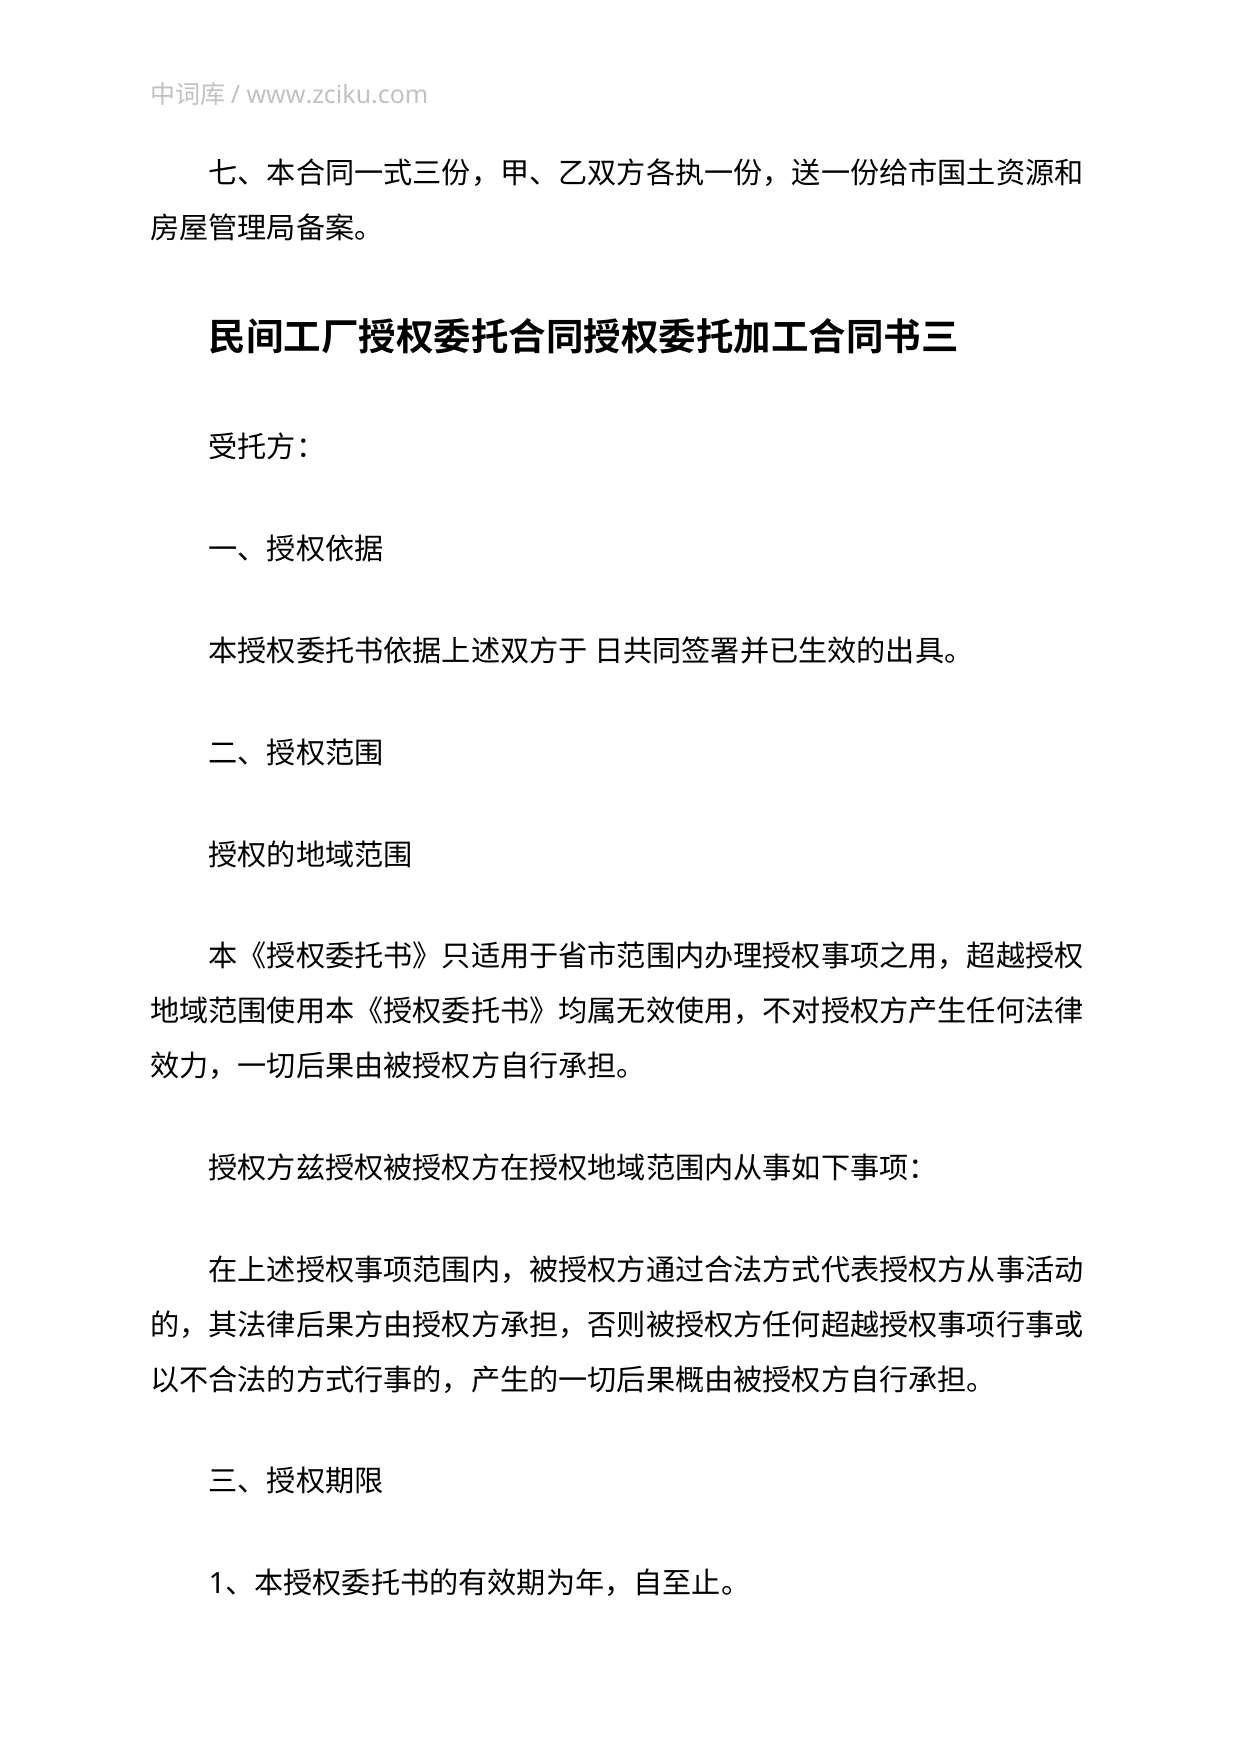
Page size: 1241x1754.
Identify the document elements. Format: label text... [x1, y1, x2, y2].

text 本《授权委托书》只适用于省市范围内办理授权事项之用，超越授权地域范围使用本《授权委托书》均属无效使用，不对授权方产生任何法律效力，一切后果由被授权方自行承担。 [150, 933, 1090, 1085]
text 三、授权期限 [150, 1458, 1090, 1500]
text 授权的地域范围 [150, 831, 1090, 873]
text 1、本授权委托书的有效期为年，自至止。 [150, 1559, 1090, 1602]
text 民间工厂授权委托合同授权委托加工合同书三 [150, 307, 1090, 361]
text 授权方兹授权被授权方在授权地域范围内从事如下事项： [150, 1144, 1090, 1187]
text 二、授权范围 [150, 729, 1090, 772]
text 七、本合同一式三份，甲、乙双方各执一份，送一份给市国土资源和房屋管理局备案。 [150, 150, 1090, 247]
text 一、授权依据 [150, 526, 1090, 568]
text 受托方： [150, 424, 1090, 466]
text 在上述授权事项范围内，被授权方通过合法方式代表授权方从事活动的，其法律后果方由授权方承担，否则被授权方任何超越授权事项行事或以不合法的方式行事的，产生的一切后果概由被授权方自行承担。 [150, 1246, 1090, 1398]
text 本授权委托书依据上述双方于 日共同签署并已生效的出具。 [150, 628, 1090, 670]
